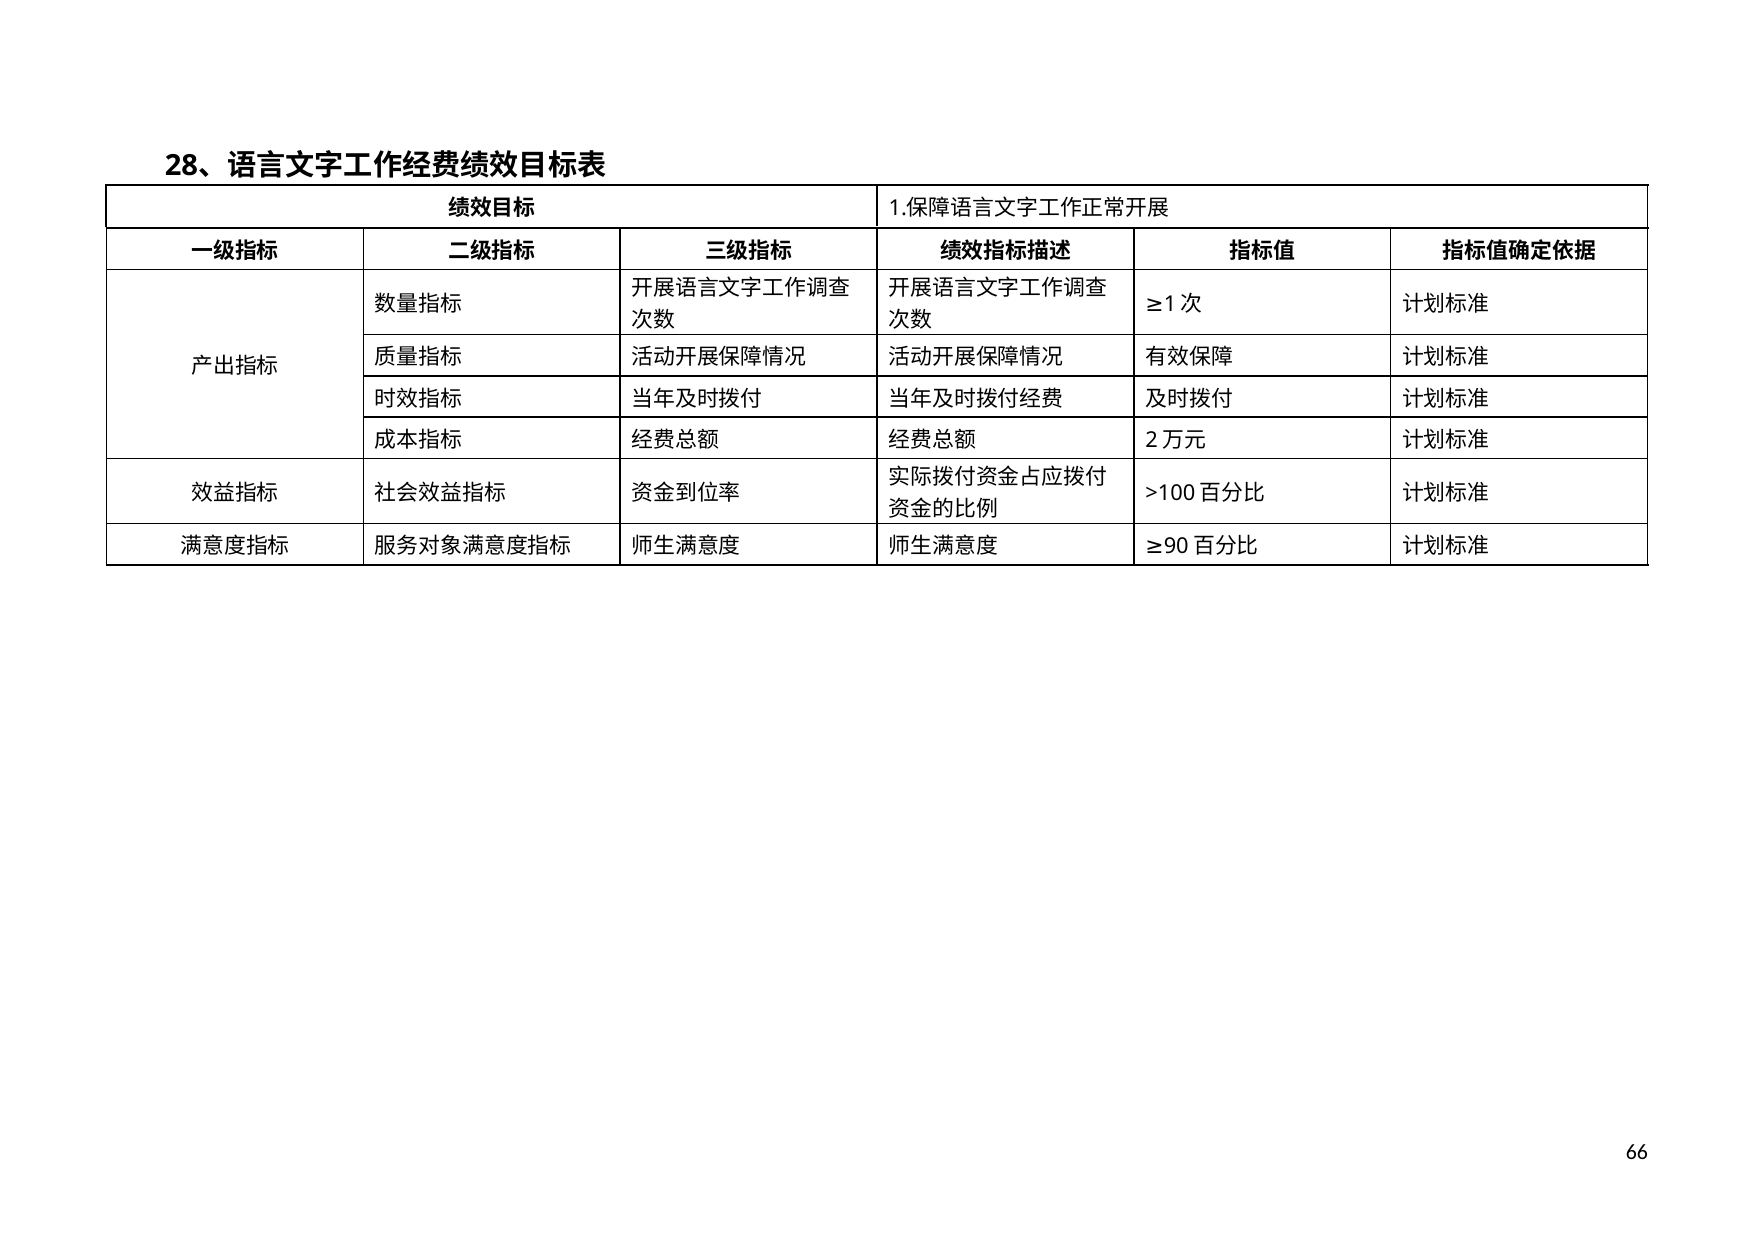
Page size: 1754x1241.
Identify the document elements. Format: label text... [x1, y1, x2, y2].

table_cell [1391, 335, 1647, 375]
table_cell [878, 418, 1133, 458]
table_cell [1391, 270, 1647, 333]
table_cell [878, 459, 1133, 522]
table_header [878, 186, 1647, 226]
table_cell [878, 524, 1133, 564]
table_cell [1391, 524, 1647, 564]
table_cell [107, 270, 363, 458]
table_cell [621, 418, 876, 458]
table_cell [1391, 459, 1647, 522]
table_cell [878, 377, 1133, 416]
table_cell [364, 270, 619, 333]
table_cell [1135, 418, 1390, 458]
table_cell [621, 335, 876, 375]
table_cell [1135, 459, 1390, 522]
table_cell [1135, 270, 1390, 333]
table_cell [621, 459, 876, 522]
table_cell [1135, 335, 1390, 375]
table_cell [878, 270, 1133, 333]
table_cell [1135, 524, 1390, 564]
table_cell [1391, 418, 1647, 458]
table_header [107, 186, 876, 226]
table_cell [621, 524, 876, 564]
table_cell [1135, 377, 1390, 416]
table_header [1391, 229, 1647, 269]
text 28、语言文字工作经费绩效目标表 [106, 142, 1648, 184]
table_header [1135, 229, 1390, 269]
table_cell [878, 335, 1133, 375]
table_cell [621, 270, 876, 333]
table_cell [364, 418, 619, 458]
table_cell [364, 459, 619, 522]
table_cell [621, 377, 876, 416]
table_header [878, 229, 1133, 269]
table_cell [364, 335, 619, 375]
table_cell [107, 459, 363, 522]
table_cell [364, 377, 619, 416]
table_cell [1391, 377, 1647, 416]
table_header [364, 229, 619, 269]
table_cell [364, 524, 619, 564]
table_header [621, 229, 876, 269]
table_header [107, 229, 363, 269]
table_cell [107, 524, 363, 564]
